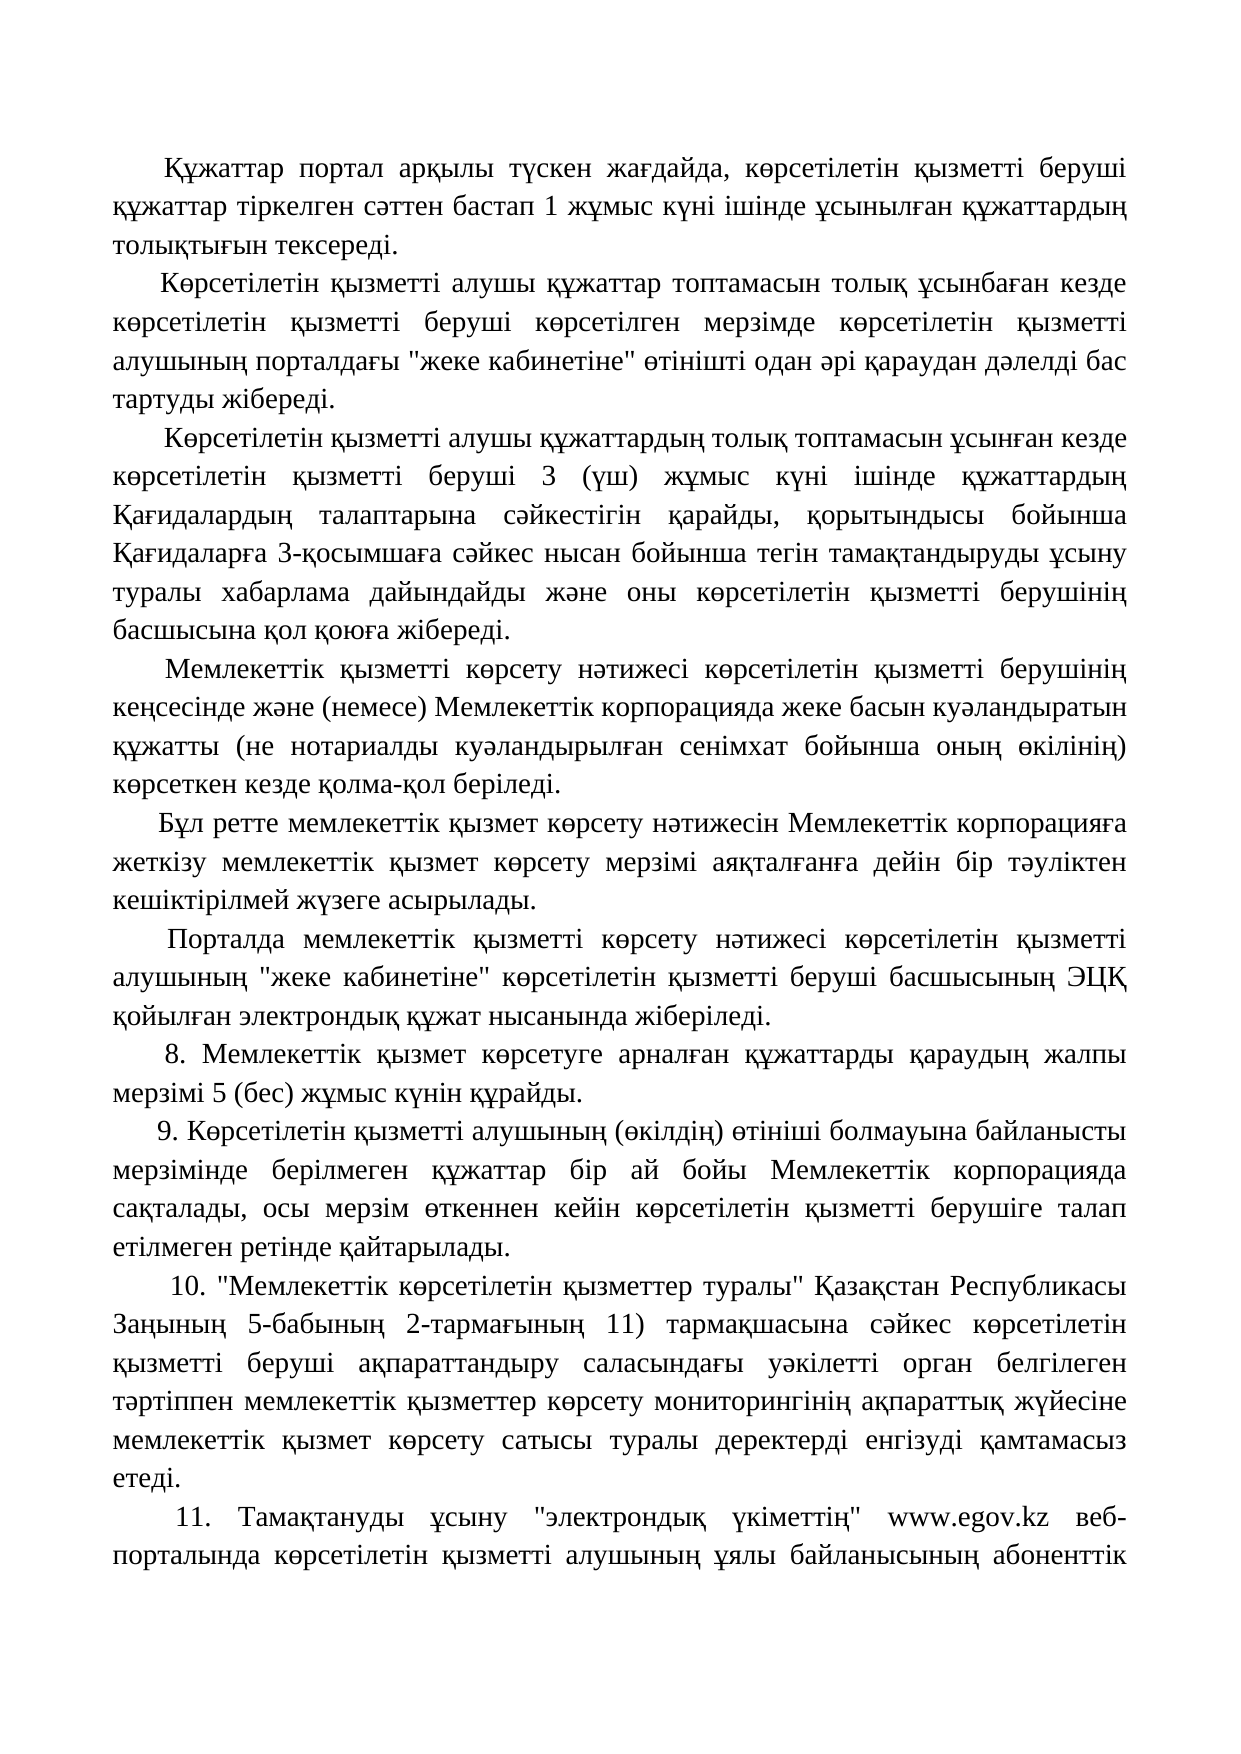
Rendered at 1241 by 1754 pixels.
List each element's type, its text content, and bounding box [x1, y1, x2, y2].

text 10. "Мемлекеттік көрсетілетін қызметтер туралы" Қазақстан Республикасы Заңының 5-бабының 2-тармағының 11) тармақшасына сәйкес көрсетілетін қызметті беруші ақпараттандыру саласындағы уәкілетті орган белгілеген тәртіппен мемлекеттік қызметтер көрсету мониторингінің ақпараттық жүйесіне мемлекеттік қызмет көрсету сатысы туралы деректерді енгізуді қамтамасыз етеді. [112, 1268, 1128, 1494]
text Мемлекеттік қызметті көрсету нәтижесі көрсетілетін қызметті берушінің кеңсесінде және (немесе) Мемлекеттік корпорацияда жеке басын куәландыратын құжатты (не нотариалды куәландырылған сенімхат бойынша оның өкілінің) көрсеткен кезде қолма-қол беріледі. [112, 651, 1128, 800]
text Көрсетілетін қызметті алушы құжаттар топтамасын толық ұсынбаған кезде көрсетілетін қызметті беруші көрсетілген мерзімде көрсетілетін қызметті алушының порталдағы "жеке кабинетіне" өтінішті одан әрі қараудан дәлелді бас тартуды жібереді. [112, 266, 1128, 415]
text 8. Мемлекеттік қызмет көрсетуге арналған құжаттарды қараудың жалпы мерзімі 5 (бес) жұмыс күнін құрайды. [112, 1036, 1128, 1108]
text Құжаттар портал арқылы түскен жағдайда, көрсетілетін қызметті беруші құжаттар тіркелген сәттен бастап 1 жұмыс күні ішінде ұсынылған құжаттардың толықтығын тексереді. [112, 150, 1128, 261]
text Бұл ретте мемлекеттік қызмет көрсету нәтижесін Мемлекеттік корпорацияға жеткізу мемлекеттік қызмет көрсету мерзімі аяқталғанға дейін бір тәуліктен кешіктірілмей жүзеге асырылады. [112, 805, 1128, 916]
text Көрсетілетін қызметті алушы құжаттардың толық топтамасын ұсынған кезде көрсетілетін қызметті беруші 3 (үш) жұмыс күні ішінде құжаттардың Қағидалардың талаптарына сәйкестігін қарайды, қорытындысы бойынша Қағидаларға 3-қосымшаға сәйкес нысан бойынша тегін тамақтандыруды ұсыну туралы хабарлама дайындайды және оны көрсетілетін қызметті берушінің басшысына қол қоюға жібереді. [112, 420, 1128, 646]
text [112, 1499, 1128, 1571]
text 9. Көрсетілетін қызметті алушының (өкілдің) өтініші болмауына байланысты мерзімінде берілмеген құжаттар бір ай бойы Мемлекеттік корпорацияда сақталады, осы мерзім өткеннен кейін көрсетілетін қызметті берушіге талап етілмеген ретінде қайтарылады. [112, 1113, 1128, 1263]
text Порталда мемлекеттік қызметті көрсету нәтижесі көрсетілетін қызметті алушының "жеке кабинетіне" көрсетілетін қызметті беруші басшысының ЭЦҚ қойылған электрондық құжат нысанында жіберіледі. [112, 921, 1128, 1031]
